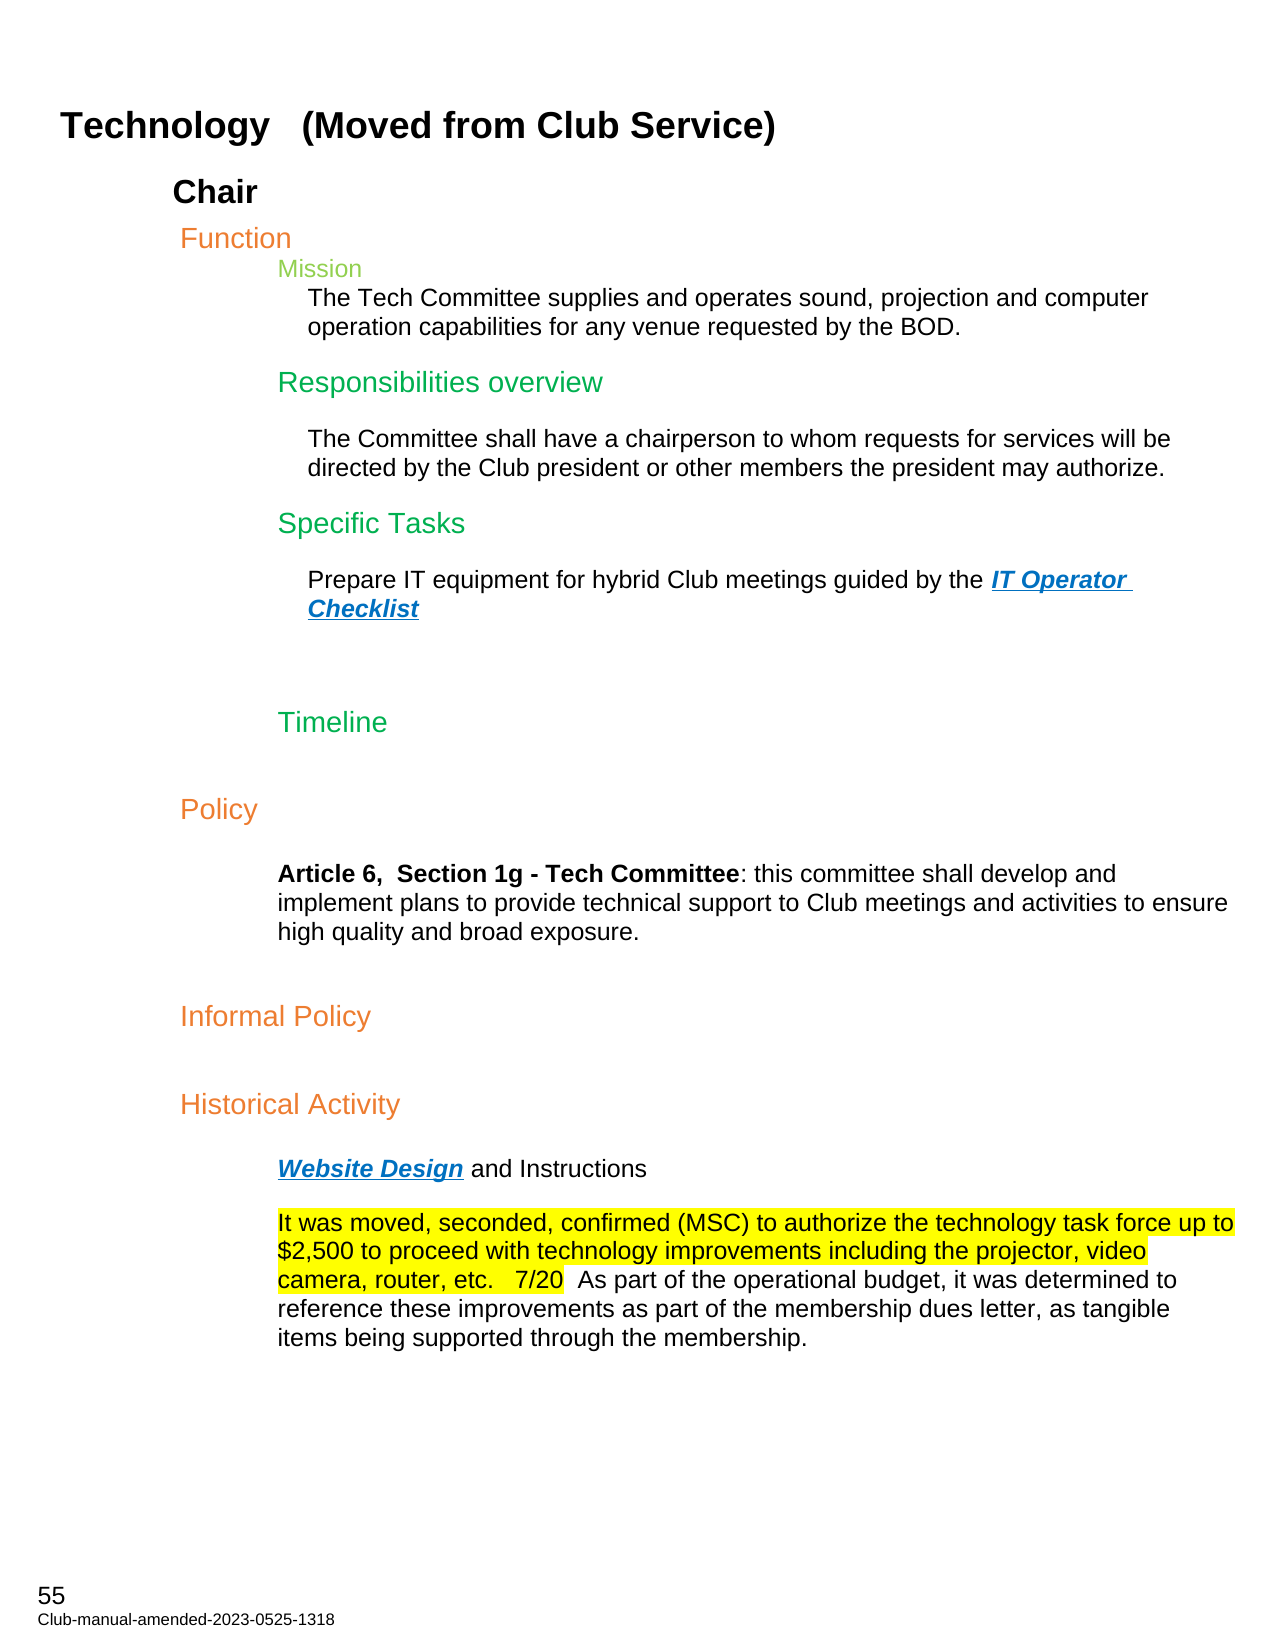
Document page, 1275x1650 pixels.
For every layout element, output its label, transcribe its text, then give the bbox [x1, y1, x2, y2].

subtitle Informal Policy [180, 999, 1147, 1033]
text Website Design and Instructions [277, 1154, 1237, 1183]
subtitle Responsibilities overview [277, 366, 1237, 399]
text The Committee shall have a chairperson to whom requests for services will be directed by the Club president or other members the president may authorize. [307, 424, 1207, 482]
subtitle Policy [180, 792, 1147, 826]
subtitle Mission [277, 254, 1237, 283]
text Article 6, Section 1g - Tech Committee: this committee shall develop and implement plans to provide technical support to Club meetings and activities to ensure high quality and broad exposure. [277, 859, 1237, 946]
subtitle Function [180, 221, 1147, 254]
text It was moved, seconded, confirmed (MSC) to authorize the technology task force up to $2,500 to proceed with technology improvements including the projector, video camera, router, etc. 7/20 As part of the operational budget, it was determined to reference these improvements as part of the membership dues letter, as tangible items being supported through the membership. [277, 1208, 1237, 1351]
subtitle Timeline [277, 705, 1237, 739]
subtitle Historical Activity [180, 1087, 1147, 1120]
text Prepare IT equipment for hybrid Club meetings guided by the IT Operator Checklist [307, 565, 1207, 623]
text The Tech Committee supplies and operates sound, projection and computer operation capabilities for any venue requested by the BOD. [307, 283, 1207, 341]
text Chair [172, 172, 1237, 210]
text Technology (Moved from Club Service) [60, 104, 1147, 147]
subtitle Specific Tasks [277, 507, 1237, 540]
